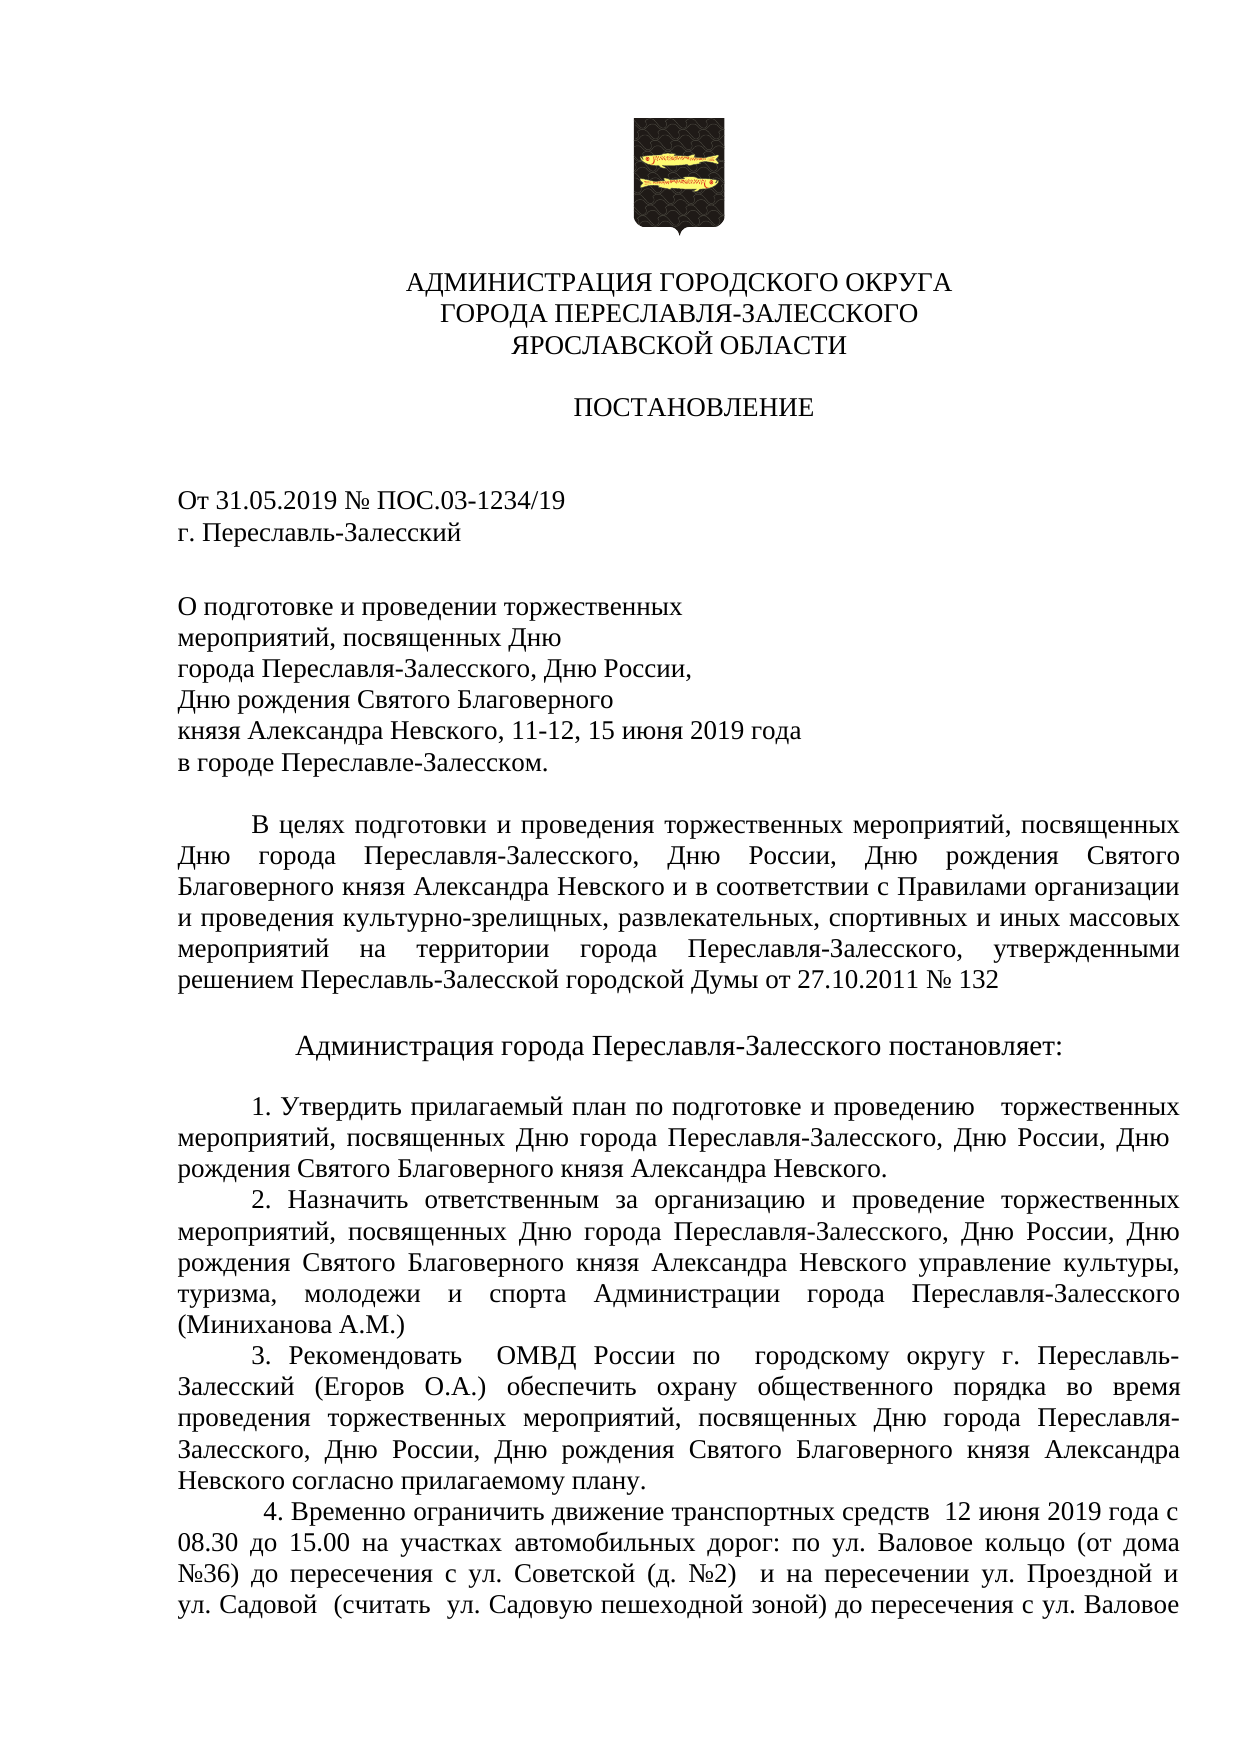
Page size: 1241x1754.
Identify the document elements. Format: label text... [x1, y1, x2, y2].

text Дню рождения Святого Благоверного [177, 683, 1181, 714]
text ГОРОДА ПЕРЕСЛАВЛЯ-ЗАЛЕССКОГО [177, 298, 1181, 329]
text г. Переславль-Залесский [177, 516, 1181, 547]
text 2. Назначить ответственным за организацию и проведение торжественных мероприятий, посвященных Дню города Переславля-Залесского, Дню России, Дню рождения Святого Благоверного князя Александра Невского управление культуры, туризма, молодежи и спорта Администрации города Переславля-Залесского (Миниханова А.М.) [177, 1183, 1181, 1339]
text 1. Утвердить прилагаемый план по подготовке и проведению торжественных мероприятий, посвященных Дню города Переславля-Залесского, Дню России, Дню рождения Святого Благоверного князя Александра Невского. [177, 1090, 1181, 1183]
text В целях подготовки и проведения торжественных мероприятий, посвященных Дню города Переславля-Залесского, Дню России, Дню рождения Святого Благоверного князя Александра Невского и в соответствии с Правилами организации и проведения культурно-зрелищных, развлекательных, спортивных и иных массовых мероприятий на территории города Переславля-Залесского, утвержденными решением Переславль-Залесской городской Думы от 27.10.2011 № 132 [177, 808, 1181, 995]
text в городе Переславле-Залесском. [177, 746, 1181, 777]
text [177, 1495, 1181, 1619]
text мероприятий, посвященных Дню [177, 621, 1181, 652]
text князя Александра Невского, 11-12, 15 июня 2019 года [177, 714, 1181, 746]
text города Переславля-Залесского, Дню России, [177, 652, 1181, 683]
text АДМИНИСТРАЦИЯ ГОРОДСКОГО ОКРУГА [177, 266, 1181, 298]
text От 31.05.2019 № ПОС.03-1234/19 [177, 484, 1181, 516]
text ЯРОСЛАВСКОЙ ОБЛАСТИ [177, 329, 1181, 360]
text ПОСТАНОВЛЕНИЕ [207, 391, 1181, 422]
text 3. Рекомендовать ОМВД России по городскому округу г. Переславль-Залесский (Егоров О.А.) обеспечить охрану общественного порядка во время проведения торжественных мероприятий, посвященных Дню города Переславля-Залесского, Дню России, Дню рождения Святого Благоверного князя Александра Невского согласно прилагаемому плану. [177, 1339, 1181, 1495]
text О подготовке и проведении торжественных [177, 590, 1181, 621]
text Администрация города Переславля-Залесского постановляет: [177, 1028, 1181, 1061]
